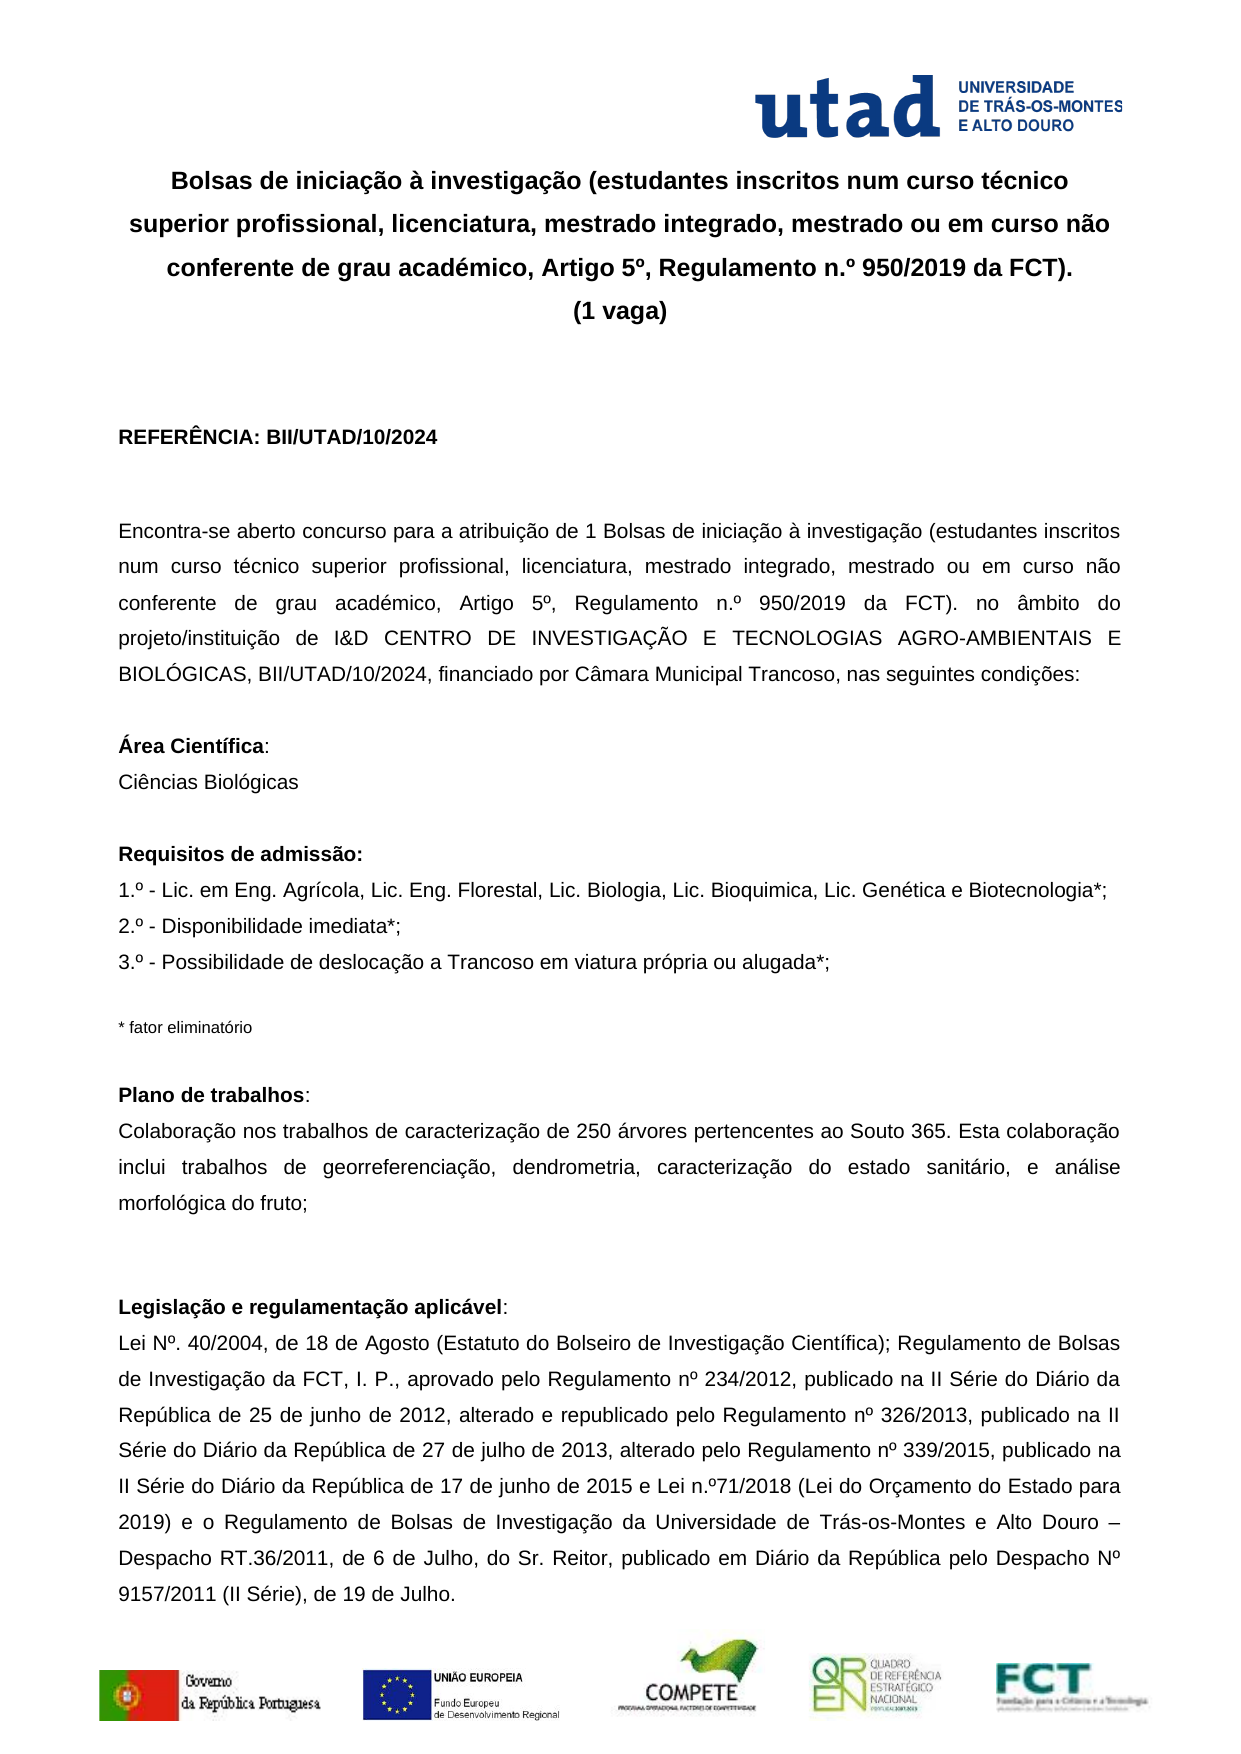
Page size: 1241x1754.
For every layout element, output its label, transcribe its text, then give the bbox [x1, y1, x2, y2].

text Legislação e regulamentação aplicável: [118, 1294, 1122, 1318]
text Encontra-se aberto concurso para a atribuição de 1 Bolsas de iniciação à investigação (estudantes inscritos num curso técnico superior profissional, licenciatura, mestrado integrado, mestrado ou em curso não conferente de grau académico, Artigo 5º, Regulamento n.º 950/2019 da FCT). no âmbito do projeto/instituição de I&D CENTRO DE INVESTIGAÇÃO E TECNOLOGIAS AGRO-AMBIENTAIS E BIOLÓGICAS, BII/UTAD/10/2024, financiado por Câmara Municipal Trancoso, nas seguintes condições: [118, 518, 1122, 686]
picture [361, 1668, 561, 1721]
text Lei Nº. 40/2004, de 18 de Agosto (Estatuto do Bolseiro de Investigação Científica); Regulamento de Bolsas de Investigação da FCT, I. P., aprovado pelo Regulamento nº 234/2012, publicado na II Série do Diário da República de 25 de junho de 2012, alterado e republicado pelo Regulamento nº 326/2013, publicado na II Série do Diário da República de 27 de julho de 2013, alterado pelo Regulamento nº 339/2015, publicado na II Série do Diário da República de 17 de junho de 2015 e Lei n.º71/2018 (Lei do Orçamento do Estado para 2019) e o Regulamento de Bolsas de Investigação da Universidade de Trás-os-Montes e Alto Douro – Despacho RT.36/2011, de 6 de Julho, do Sr. Reitor, publicado em Diário da República pelo Despacho Nº 9157/2011 (II Série), de 19 de Julho. [118, 1331, 1122, 1606]
text 3.º - Possibilidade de deslocação a Trancoso em viatura própria ou alugada*; [118, 950, 1122, 974]
picture [610, 1629, 765, 1721]
picture [755, 75, 1123, 138]
text Ciências Biológicas [118, 770, 1122, 794]
picture [99, 1670, 325, 1721]
text 2.º - Disponibilidade imediata*; [118, 914, 1122, 938]
text Área Científica: [118, 734, 1122, 758]
picture [996, 1663, 1153, 1721]
subtitle REFERÊNCIA: BII/UTAD/10/2024 [118, 425, 1122, 449]
text Plano de trabalhos: [118, 1083, 1122, 1107]
picture [808, 1653, 947, 1721]
text Requisitos de admissão: [118, 842, 1122, 866]
subtitle Bolsas de iniciação à investigação (estudantes inscritos num curso técnico superior profissional, licenciatura, mestrado integrado, mestrado ou em curso não conferente de grau académico, Artigo 5º, Regulamento n.º 950/2019 da FCT). [118, 166, 1122, 281]
text Colaboração nos trabalhos de caracterização de 250 árvores pertencentes ao Souto 365. Esta colaboração inclui trabalhos de georreferenciação, dendrometria, caracterização do estado sanitário, e análise morfológica do fruto; [118, 1118, 1122, 1214]
text * fator eliminatório [118, 1018, 1122, 1037]
subtitle (1 vaga) [118, 296, 1122, 324]
text 1.º - Lic. em Eng. Agrícola, Lic. Eng. Florestal, Lic. Biologia, Lic. Bioquimica, Lic. Genética e Biotecnologia*; [118, 878, 1122, 902]
